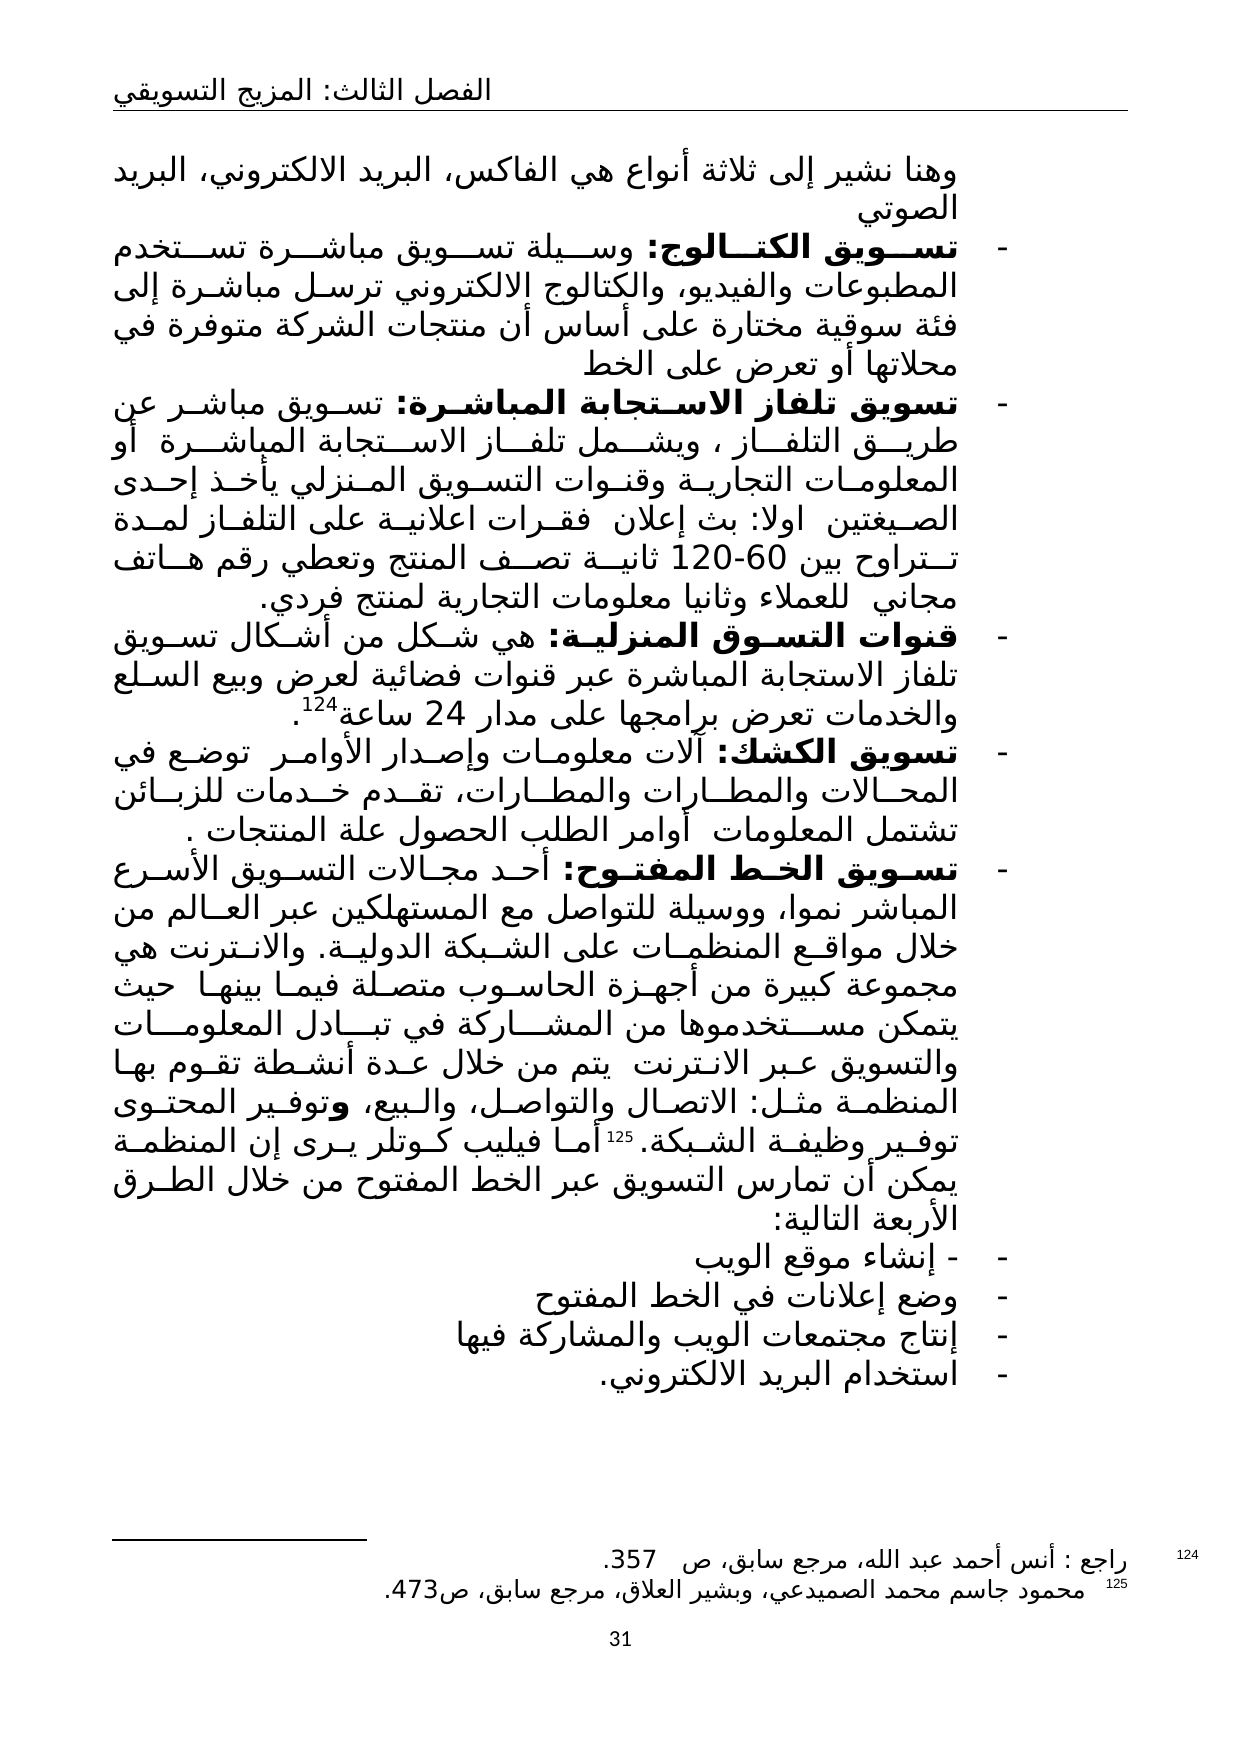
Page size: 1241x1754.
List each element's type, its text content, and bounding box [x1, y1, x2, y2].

list - إنشاء موقع الويب [112, 1238, 996, 1277]
list قنوات التسوق المنزلية: هي شكل من أشكال تسويق تلفاز الاستجابة المباشرة عبر قنوات فضائية لعرض وبيع السلع والخدمات تعرض برامجها على مدار 24 ساعة. [112, 616, 996, 733]
list استخدام البريد الالكتروني. [112, 1354, 996, 1393]
list تسويق الكتالوج: وسيلة تسويق مباشرة تستخدم المطبوعات والفيديو، والكتالوج الالكتروني ترسل مباشرة إلى فئة سوقية مختارة على أساس أن منتجات الشركة متوفرة في محلاتها أو تعرض على الخط [112, 228, 996, 383]
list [112, 150, 996, 228]
list تسويق الخط المفتوح: أحد مجالات التسويق الأسرع المباشر نموا، ووسيلة للتواصل مع المستهلكين عبر العالم من خلال مواقع المنظمات على الشبكة الدولية. والانترنت هي مجموعة كبيرة من أجهزة الحاسوب متصلة فيما بينها حيث يتمكن مستخدموها من المشاركة في تبادل المعلومات والتسويق عبر الانترنت يتم من خلال عدة أنشطة تقوم بها المنظمة مثل: الاتصال والتواصل، والبيع، وتوفير المحتوى توفير وظيفة الشبكة. أما فيليب كوتلر يرى إن المنظمة يمكن أن تمارس التسويق عبر الخط المفتوح من خلال الطرق الأربعة التالية: [112, 849, 996, 1238]
list وضع إعلانات في الخط المفتوح [112, 1277, 996, 1316]
list تسويق الكشك: آلات معلومات وإصدار الأوامر توضع في المحالات والمطارات والمطارات، تقدم خدمات للزبائن تشتمل المعلومات أوامر الطلب الحصول علة المنتجات . [112, 733, 996, 849]
list إنتاج مجتمعات الويب والمشاركة فيها [112, 1316, 996, 1354]
list تسويق تلفاز الاستجابة المباشرة: تسويق مباشر عن طريق التلفاز ، ويشمل تلفاز الاستجابة المباشرة أو المعلومات التجارية وقنوات التسويق المنزلي يأخذ إحدى الصيغتين اولا: بث إعلان فقرات اعلانية على التلفاز لمدة تتراوح بين 60-120 ثانية تصف المنتج وتعطي رقم هاتف مجاني للعملاء وثانيا معلومات التجارية لمنتج فردي. [112, 383, 996, 616]
